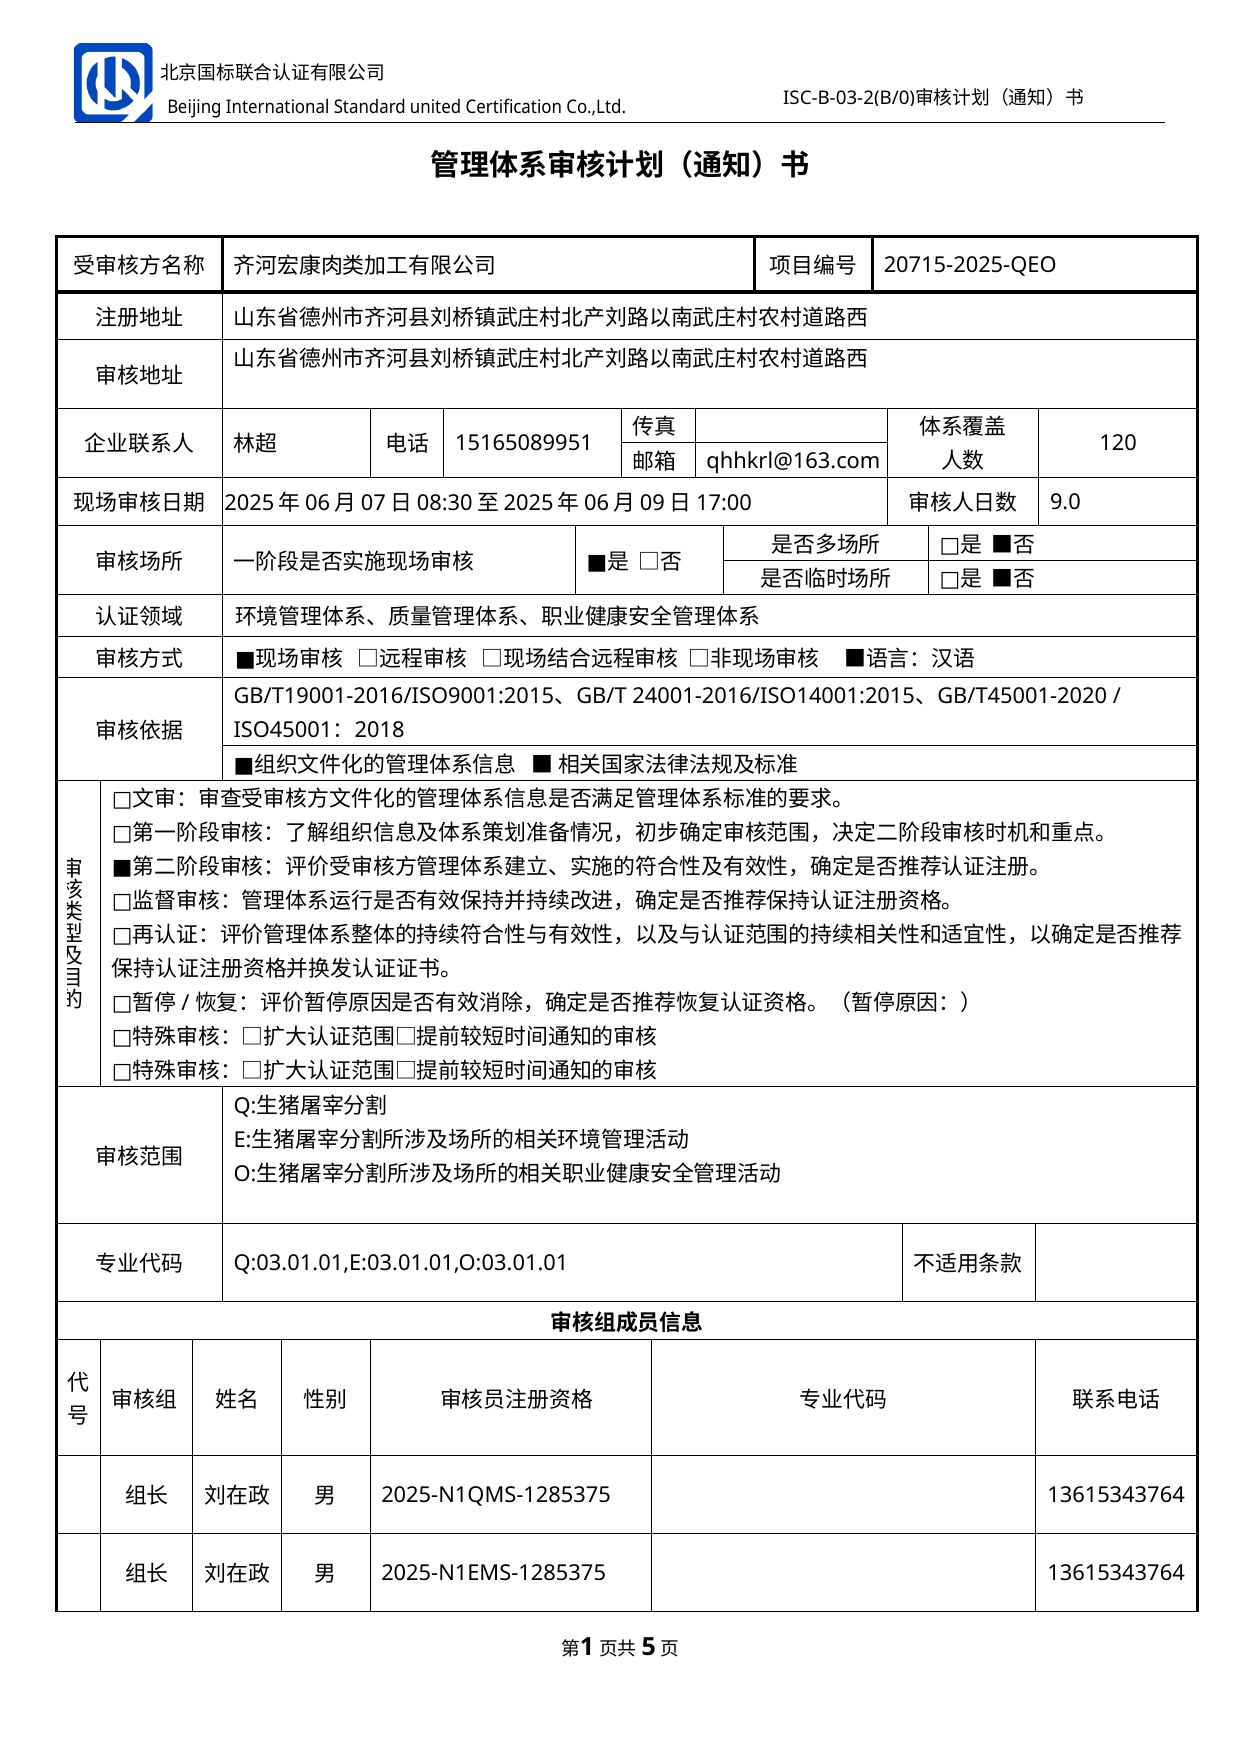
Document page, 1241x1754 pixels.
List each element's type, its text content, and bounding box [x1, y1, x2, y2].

table_cell 是否临时场所 [724, 561, 928, 594]
table_cell 代号 [58, 1340, 100, 1455]
table_cell 注册地址 [58, 294, 222, 339]
table_cell 现场审核日期 [58, 478, 222, 525]
table_cell 审核场所 [58, 526, 222, 594]
table_cell ■现场审核 □远程审核 □现场结合远程审核 □非现场审核 ■语言：汉语 [223, 637, 1196, 677]
table_header 受审核方名称 [58, 238, 221, 290]
table_cell 是否多场所 [724, 526, 928, 559]
table_cell 林超 [223, 409, 370, 476]
table_cell 山东省德州市齐河县刘桥镇武庄村北产刘路以南武庄村农村道路西 [223, 340, 1196, 407]
table_cell 男 [282, 1456, 370, 1533]
table_cell Q:03.01.01,E:03.01.01,O:03.01.01 [223, 1224, 902, 1301]
table_cell □是 ■否 [929, 526, 1196, 559]
table_cell 刘在政 [193, 1456, 281, 1533]
table_cell 13615343764 [1036, 1456, 1196, 1533]
table_cell 审核组 [101, 1340, 192, 1455]
table_cell 姓名 [193, 1340, 281, 1455]
table_cell 审核人日数 [888, 478, 1038, 525]
table_header 齐河宏康肉类加工有限公司 [224, 238, 753, 290]
table_cell 审核依据 [58, 678, 222, 780]
table_cell 山东省德州市齐河县刘桥镇武庄村北产刘路以南武庄村农村道路西 [223, 294, 1196, 339]
picture [73, 43, 153, 123]
table_cell 审核员注册资格 [371, 1340, 651, 1455]
table_cell 传真 [622, 409, 695, 442]
table_cell 审核范围 [58, 1087, 222, 1222]
table_cell 审核组成员信息 [58, 1302, 1196, 1339]
table_cell 刘在政 [193, 1534, 281, 1611]
table_cell 组长 [101, 1534, 192, 1611]
table_cell [652, 1534, 1035, 1611]
table_cell 2025-N1QMS-1285375 [371, 1456, 651, 1533]
table_header 20715-2025-QEO [874, 238, 1196, 290]
table_cell ■是 □否 [576, 526, 723, 594]
table_cell ■组织文件化的管理体系信息 ■ 相关国家法律法规及标准 [223, 746, 1196, 780]
table_cell 9.0 [1039, 478, 1196, 525]
table_cell [696, 409, 887, 442]
table_cell 15165089951 [444, 409, 621, 476]
table_cell 专业代码 [58, 1224, 222, 1301]
table_cell 性别 [282, 1340, 370, 1455]
table_cell 环境管理体系、质量管理体系、职业健康安全管理体系 [223, 595, 1196, 636]
table_cell 2025-N1EMS-1285375 [371, 1534, 651, 1611]
table_cell 企业联系人 [58, 409, 222, 476]
table_cell 120 [1039, 409, 1196, 476]
table_cell [58, 1456, 100, 1533]
text 管理体系审核计划（通知）书 [75, 129, 1165, 197]
table_cell 审核方式 [58, 637, 222, 677]
table_cell 审核地址 [58, 340, 222, 407]
table_cell 邮箱 [622, 443, 695, 476]
table_cell 审核类型及目的 [58, 781, 100, 1086]
table_cell GB/T19001-2016/ISO9001:2015、GB/T 24001-2016/ISO14001:2015、GB/T45001-2020 / ISO45001：2018 [223, 678, 1196, 745]
table_cell Q:生猪屠宰分割 E:生猪屠宰分割所涉及场所的相关环境管理活动 O:生猪屠宰分割所涉及场所的相关职业健康安全管理活动 [223, 1087, 1196, 1222]
table_cell 一阶段是否实施现场审核 [223, 526, 575, 594]
table_cell 专业代码 [652, 1340, 1035, 1455]
table_cell [58, 1534, 100, 1611]
table_cell □是 ■否 [929, 561, 1196, 594]
table_cell qhhkrl@163.com [696, 443, 887, 476]
table_cell 13615343764 [1036, 1534, 1196, 1611]
table_cell 体系覆盖 人数 [888, 409, 1038, 476]
table_cell [1036, 1224, 1196, 1301]
table_cell 不适用条款 [903, 1224, 1035, 1301]
table_cell 2025年06月07日 08:30至2025年06月09日 17:00 [223, 478, 887, 525]
table_cell □文审：审查受审核方文件化的管理体系信息是否满足管理体系标准的要求。 □第一阶段审核：了解组织信息及体系策划准备情况，初步确定审核范围，决定二阶段审核时机和重点。 ■第二阶段审核：评价受审核方管理体系建立、实施的符合性及有效性，确定是否推荐认证注册。 □监督审核：管理体系运行是否有效保持并持续改进，确定是否推荐保持认证注册资格。 □再认证：评价管理体系整体的持续符合性与有效性，以及与认证范围的持续相关性和适宜性，以确定是否推荐保持认证注册资格并换发认证证书。 □暂停 / 恢复：评价暂停原因是否有效消除，确定是否推荐恢复认证资格。（暂停原因：） □特殊审核：□扩大认证范围□提前较短时间通知的审核 □特殊审核：□扩大认证范围□提前较短时间通知的审核 [101, 781, 1196, 1086]
table_cell 联系电话 [1036, 1340, 1196, 1455]
table_cell 认证领域 [58, 595, 222, 636]
table_cell 电话 [371, 409, 443, 476]
table_cell [652, 1456, 1035, 1533]
table_header 项目编号 [756, 238, 871, 290]
table_cell 组长 [101, 1456, 192, 1533]
table_cell 男 [282, 1534, 370, 1611]
